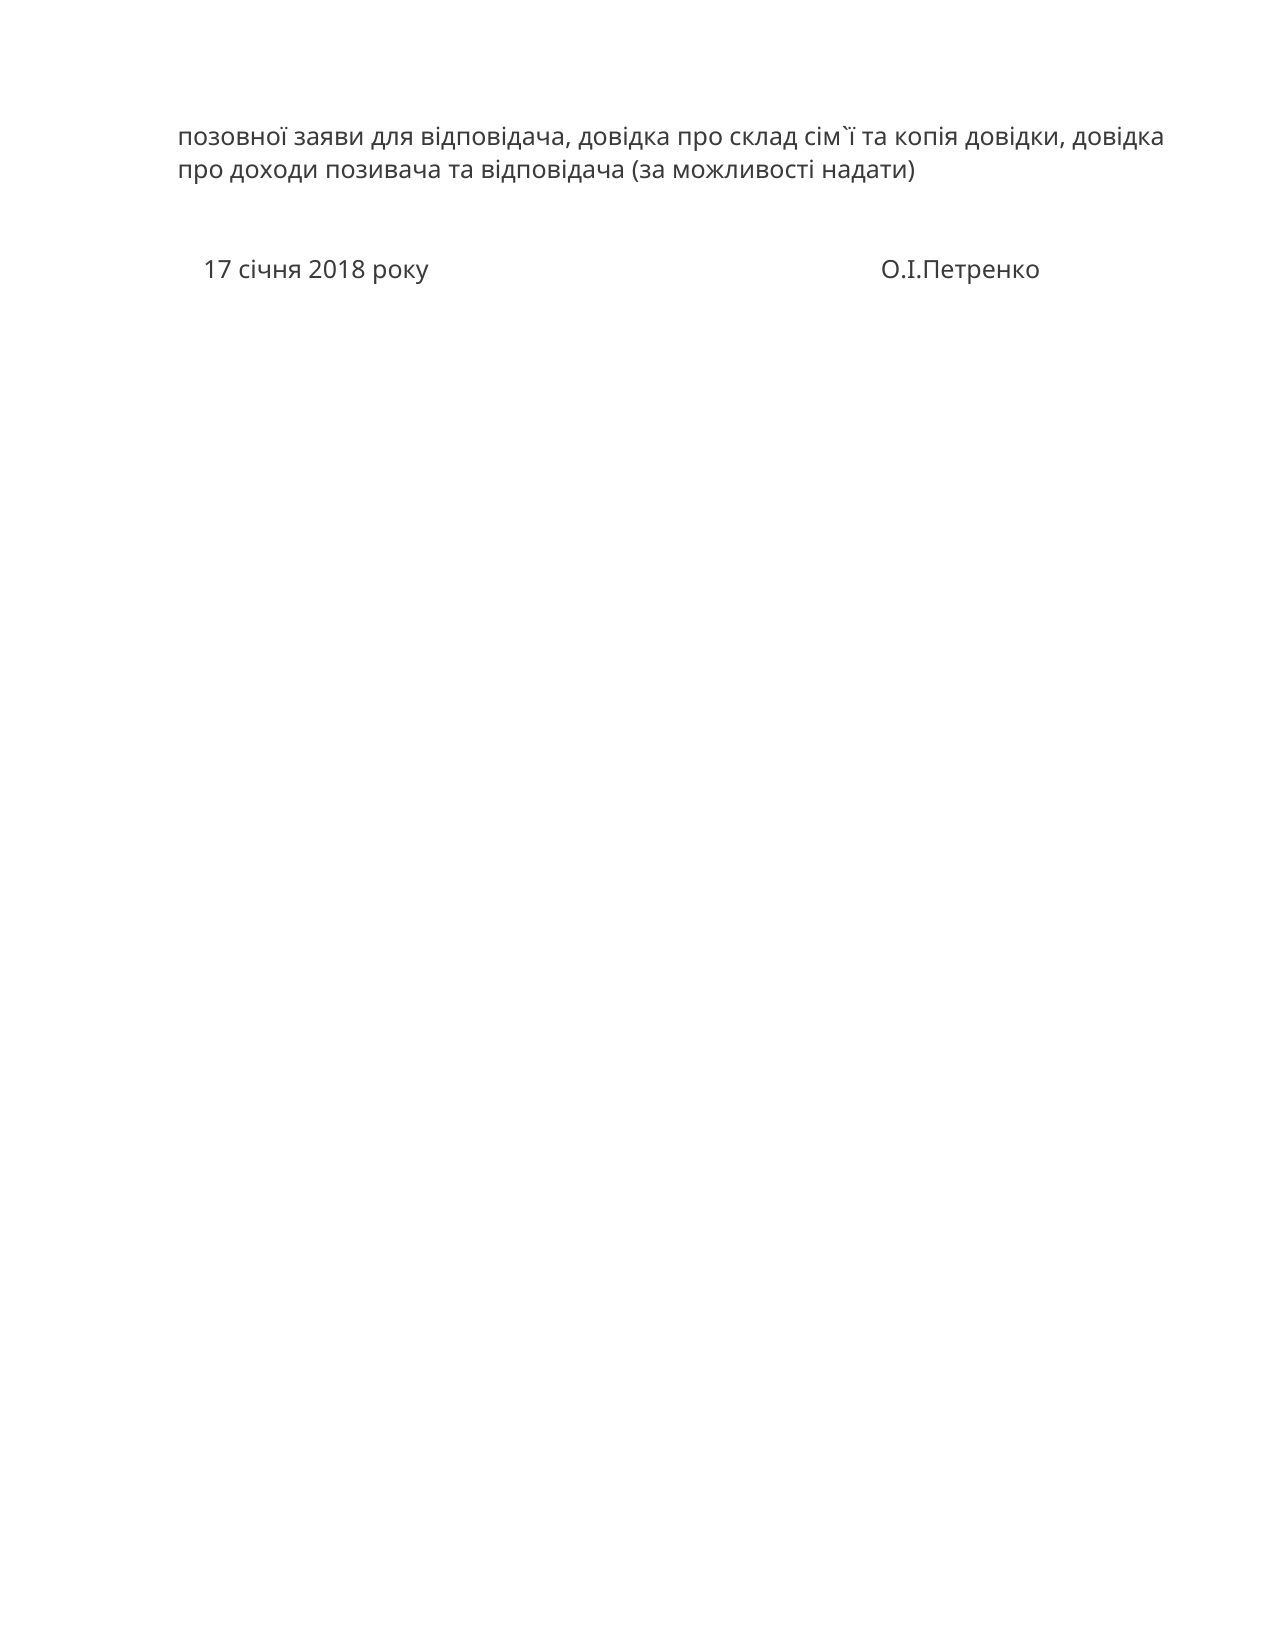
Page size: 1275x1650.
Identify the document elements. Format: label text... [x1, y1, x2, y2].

text 17 січня 2018 року О.І.Петренко [177, 252, 1186, 286]
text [177, 118, 1186, 186]
